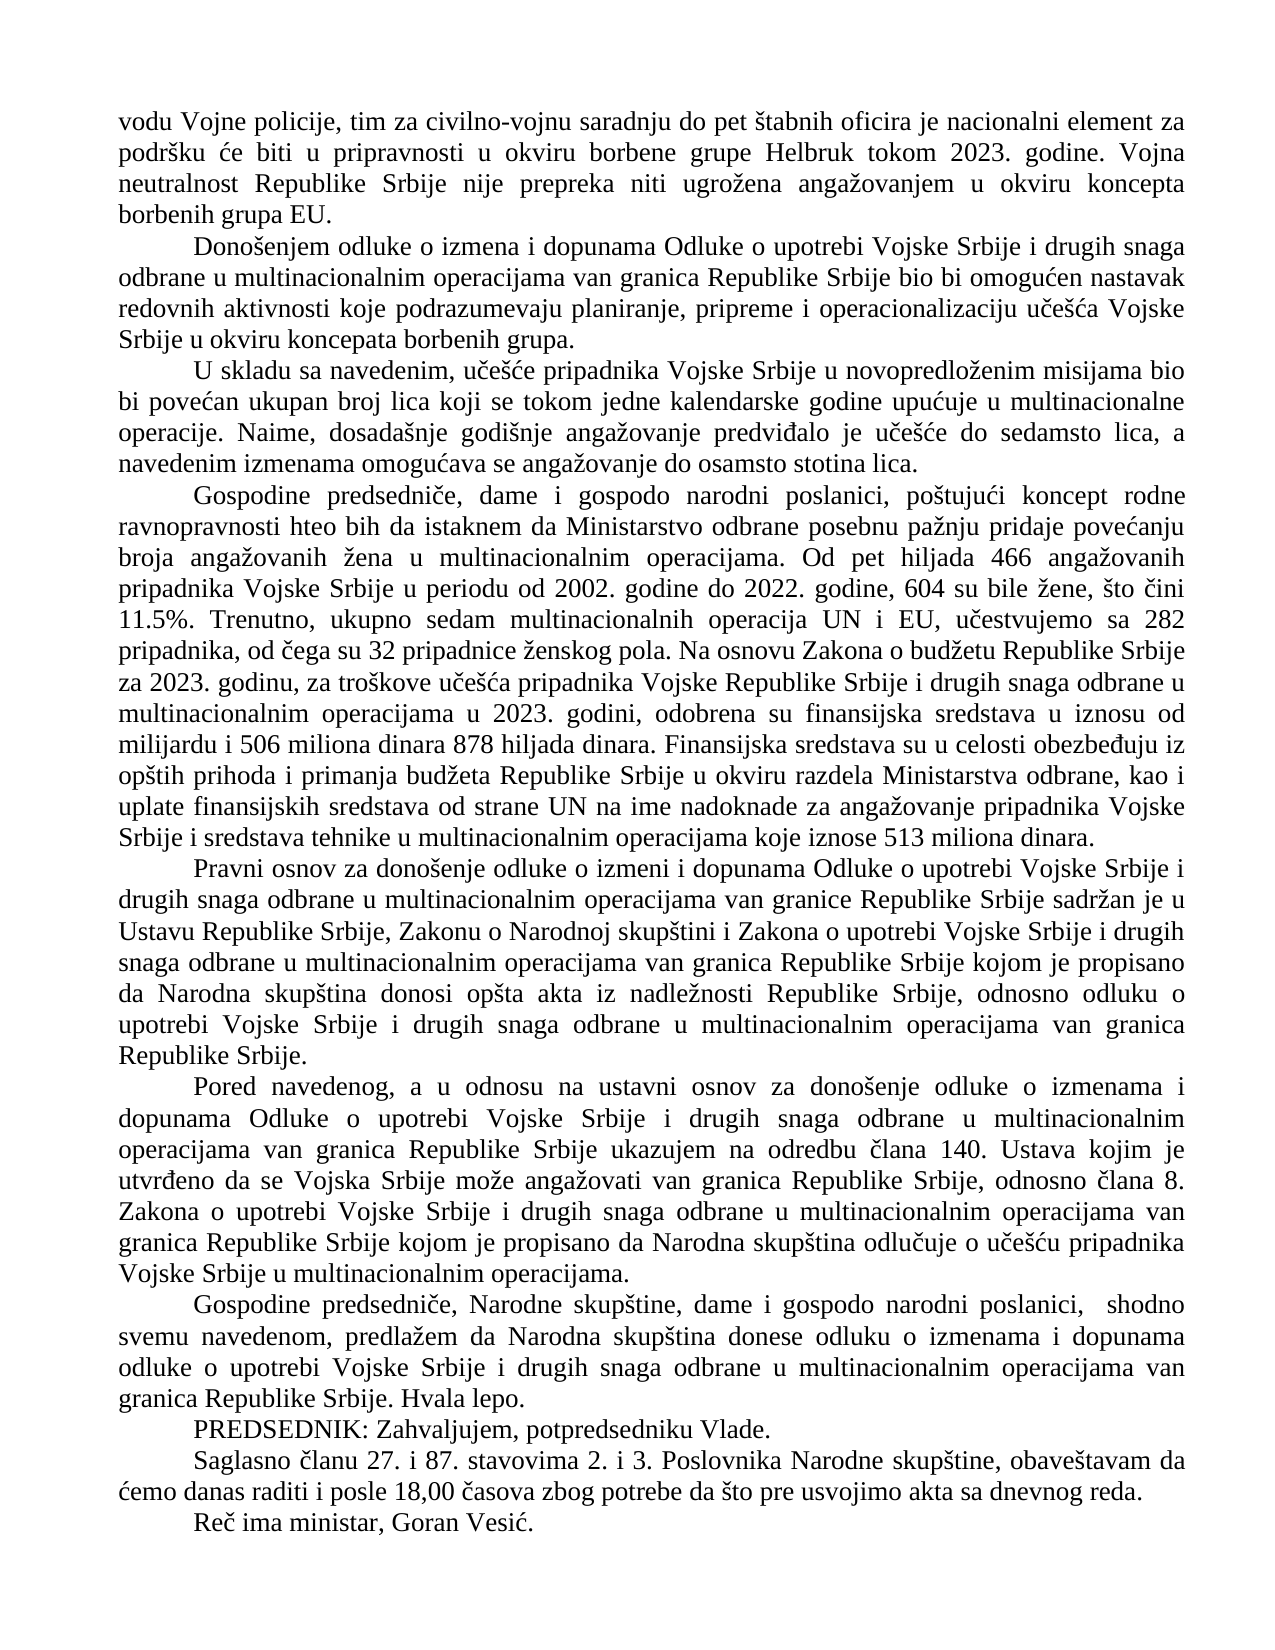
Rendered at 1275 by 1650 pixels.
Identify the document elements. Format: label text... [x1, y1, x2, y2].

text PREDSEDNIK: Zahvaljujem, potpredsedniku Vlade. [118, 1413, 1186, 1444]
text Gospodine predsedniče, dame i gospodo narodni poslanici, poštujući koncept rodne ravnopravnosti hteo bih da istaknem da Ministarstvo odbrane posebnu pažnju pridaje povećanju broja angažovanih žena u multinacionalnim operacijama. Od pet hiljada 466 angažovanih pripadnika Vojske Srbije u periodu od 2002. godine do 2022. godine, 604 su bile žene, što čini 11.5%. Trenutno, ukupno sedam multinacionalnih operacija UN i EU, učestvujemo sa 282 pripadnika, od čega su 32 pripadnice ženskog pola. Na osnovu Zakona o budžetu Republike Srbije za 2023. godinu, za troškove učešća pripadnika Vojske Republike Srbije i drugih snaga odbrane u multinacionalnim operacijama u 2023. godini, odobrena su finansijska sredstava u iznosu od milijardu i 506 miliona dinara 878 hiljada dinara. Finansijska sredstava su u celosti obezbeđuju iz opštih prihoda i primanja budžeta Republike Srbije u okviru razdela Ministarstva odbrane, kao i uplate finansijskih sredstava od strane UN na ime nadoknade za angažovanje pripadnika Vojske Srbije i sredstava tehnike u multinacionalnim operacijama koje iznose 513 miliona dinara. [118, 479, 1186, 852]
text Reč ima ministar, Goran Vesić. [118, 1507, 1186, 1538]
text Gospodine predsedniče, Narodne skupštine, dame i gospodo narodni poslanici, shodno svemu navedenom, predlažem da Narodna skupština donese odluku o izmenama i dopunama odluke o upotrebi Vojske Srbije i drugih snaga odbrane u multinacionalnim operacijama van granica Republike Srbije. Hvala lepo. [118, 1288, 1186, 1413]
text Pored navedenog, a u odnosu na ustavni osnov za donošenje odluke o izmenama i dopunama Odluke o upotrebi Vojske Srbije i drugih snaga odbrane u multinacionalnim operacijama van granica Republike Srbije ukazujem na odredbu člana 140. Ustava kojim je utvrđeno da se Vojska Srbije može angažovati van granica Republike Srbije, odnosno člana 8. Zakona o upotrebi Vojske Srbije i drugih snaga odbrane u multinacionalnim operacijama van granica Republike Srbije kojom je propisano da Narodna skupština odlučuje o učešću pripadnika Vojske Srbije u multinacionalnim operacijama. [118, 1071, 1186, 1288]
text Pravni osnov za donošenje odluke o izmeni i dopunama Odluke o upotrebi Vojske Srbije i drugih snaga odbrane u multinacionalnim operacijama van granice Republike Srbije sadržan je u Ustavu Republike Srbije, Zakonu o Narodnoj skupštini i Zakona o upotrebi Vojske Srbije i drugih snaga odbrane u multinacionalnim operacijama van granica Republike Srbije kojom je propisano da Narodna skupština donosi opšta akta iz nadležnosti Republike Srbije, odnosno odluku o upotrebi Vojske Srbije i drugih snaga odbrane u multinacionalnim operacijama van granica Republike Srbije. [118, 852, 1186, 1071]
text Saglasno članu 27. i 87. stavovima 2. i 3. Poslovnika Narodne skupštine, obaveštavam da ćemo danas raditi i posle 18,00 časova zbog potrebe da što pre usvojimo akta sa dnevnog reda. [118, 1444, 1186, 1507]
text U skladu sa navedenim, učešće pripadnika Vojske Srbije u novopredloženim misijama bio bi povećan ukupan broj lica koji se tokom jedne kalendarske godine upućuje u multinacionalne operacije. Naime, dosadašnje godišnje angažovanje predviđalo je učešće do sedamsto lica, a navedenim izmenama omogućava se angažovanje do osamsto stotina lica. [118, 354, 1186, 479]
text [118, 105, 1186, 229]
text Donošenjem odluke o izmena i dopunama Odluke o upotrebi Vojske Srbije i drugih snaga odbrane u multinacionalnim operacijama van granica Republike Srbije bio bi omogućen nastavak redovnih aktivnosti koje podrazumevaju planiranje, pripreme i operacionalizaciju učešća Vojske Srbije u okviru koncepata borbenih grupa. [118, 229, 1186, 354]
